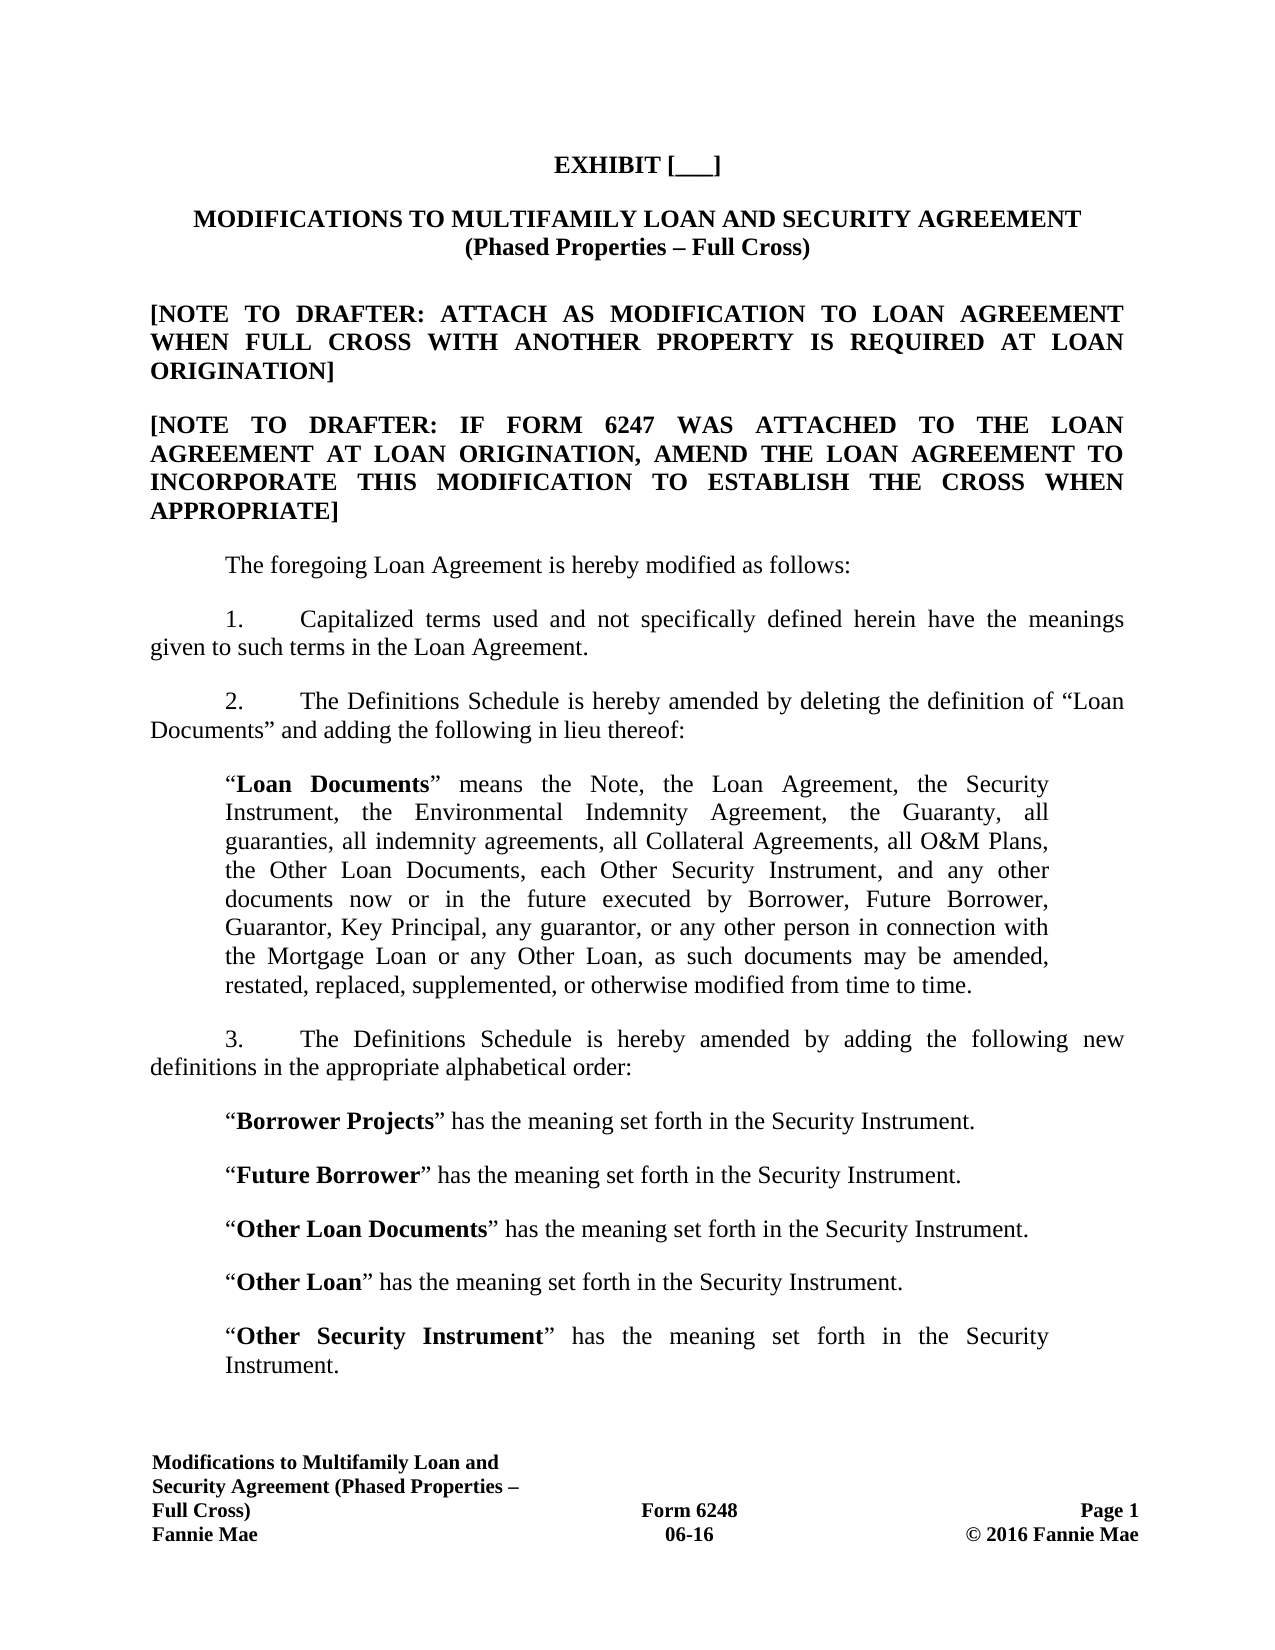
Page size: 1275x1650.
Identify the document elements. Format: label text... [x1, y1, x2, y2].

list Capitalized terms used and not specifically defined herein have the meanings given to such terms in the Loan Agreement. [150, 604, 1125, 661]
text EXHIBIT [___] [150, 150, 1125, 179]
text “Borrower Projects” has the meaning set forth in the Security Instrument. [225, 1106, 1050, 1135]
text “Other Security Instrument” has the meaning set forth in the Security Instrument. [225, 1321, 1050, 1379]
text “Other Loan Documents” has the meaning set forth in the Security Instrument. [225, 1214, 1050, 1242]
text The foregoing Loan Agreement is hereby modified as follows: [150, 550, 1125, 579]
text [NOTE TO DRAFTER: IF FORM 6247 WAS ATTACHED TO THE LOAN AGREEMENT AT LOAN ORIGINATION, AMEND THE LOAN AGREEMENT TO INCORPORATE THIS MODIFICATION TO ESTABLISH THE CROSS WHEN APPROPRIATE] [150, 410, 1125, 525]
list The Definitions Schedule is hereby amended by adding the following new definitions in the appropriate alphabetical order: [150, 1024, 1125, 1081]
text [NOTE TO DRAFTER: ATTACH AS MODIFICATION TO LOAN AGREEMENT WHEN FULL CROSS WITH ANOTHER PROPERTY IS REQUIRED AT LOAN ORIGINATION] [150, 299, 1125, 385]
text MODIFICATIONS TO MULTIFAMILY LOAN AND SECURITY AGREEMENT [150, 204, 1125, 232]
text “Future Borrower” has the meaning set forth in the Security Instrument. [225, 1160, 1050, 1189]
text (Phased Properties – Full Cross) [150, 232, 1125, 261]
list The Definitions Schedule is hereby amended by deleting the definition of “Loan Documents” and adding the following in lieu thereof: [150, 686, 1125, 744]
text “Other Loan” has the meaning set forth in the Security Instrument. [225, 1267, 1050, 1296]
text “Loan Documents” means the Note, the Loan Agreement, the Security Instrument, the Environmental Indemnity Agreement, the Guaranty, all guaranties, all indemnity agreements, all Collateral Agreements, all O&M Plans, the Other Loan Documents, each Other Security Instrument, and any other documents now or in the future executed by Borrower, Future Borrower, Guarantor, Key Principal, any guarantor, or any other person in connection with the Mortgage Loan or any Other Loan, as such documents may be amended, restated, replaced, supplemented, or otherwise modified from time to time. [225, 769, 1050, 999]
